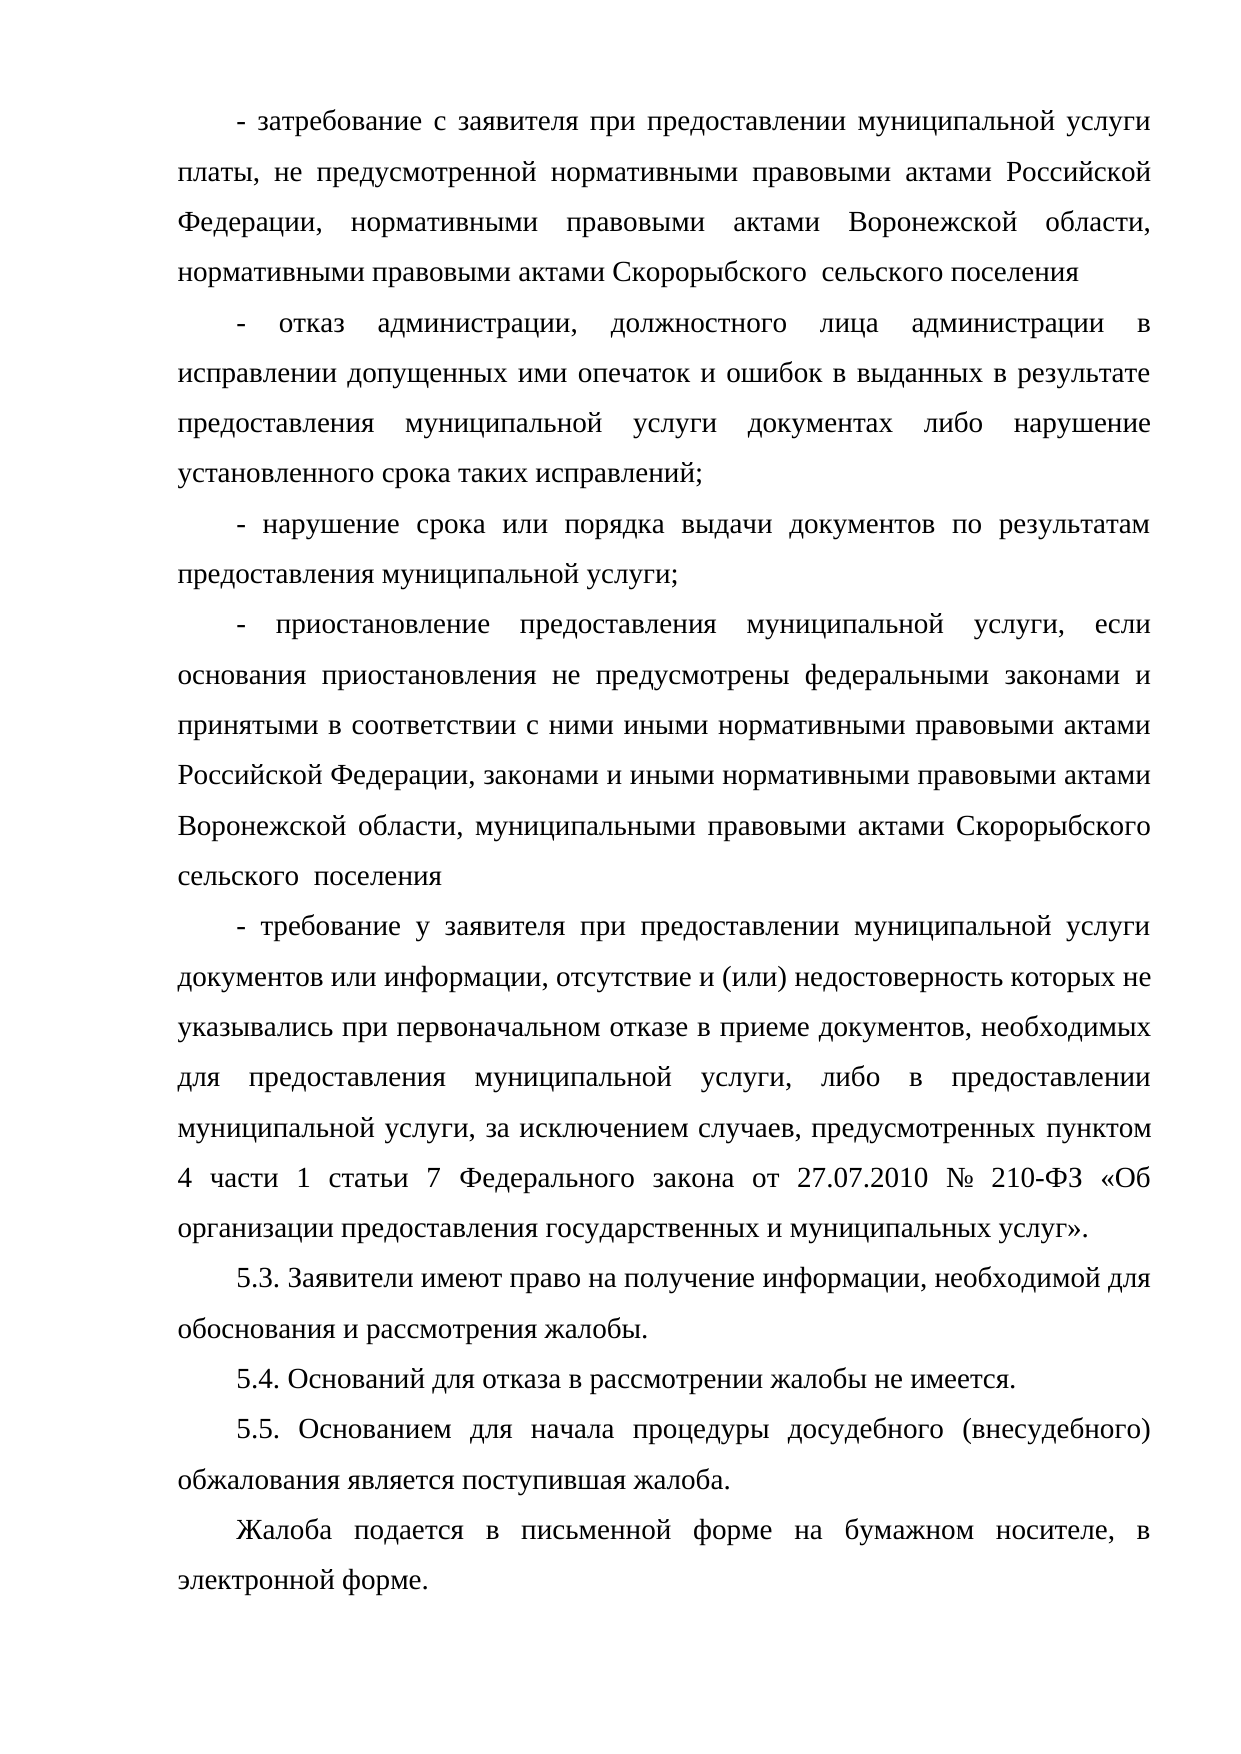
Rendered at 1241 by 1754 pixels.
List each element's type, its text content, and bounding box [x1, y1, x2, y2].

text - нарушение срока или порядка выдачи документов по результатам предоставления муниципальной услуги; [177, 506, 1152, 590]
text - приостановление предоставления муниципальной услуги, если основания приостановления не предусмотрены федеральными законами и принятыми в соответствии с ними иными нормативными правовыми актами Российской Федерации, законами и иными нормативными правовыми актами Воронежской области, муниципальными правовыми актами Скорорыбского сельского поселения [177, 607, 1152, 892]
text - отказ администрации, должностного лица администрации в исправлении допущенных ими опечаток и ошибок в выданных в результате предоставления муниципальной услуги документах либо нарушение установленного срока таких исправлений; [177, 305, 1152, 489]
text 5.3. Заявители имеют право на получение информации, необходимой для обоснования и рассмотрения жалобы. [177, 1261, 1152, 1344]
text Жалоба подается в письменной форме на бумажном носителе, в электронной форме. [177, 1512, 1152, 1596]
text 5.4. Оснований для отказа в рассмотрении жалобы не имеется. [177, 1361, 1152, 1395]
text 5.5. Основанием для начала процедуры досудебного (внесудебного) обжалования является поступившая жалоба. [177, 1412, 1152, 1495]
text - затребование с заявителя при предоставлении муниципальной услуги платы, не предусмотренной нормативными правовыми актами Российской Федерации, нормативными правовыми актами Воронежской области, нормативными правовыми актами Скорорыбского сельского поселения [177, 103, 1152, 288]
text - требование у заявителя при предоставлении муниципальной услуги документов или информации, отсутствие и (или) недостоверность которых не указывались при первоначальном отказе в приеме документов, необходимых для предоставления муниципальной услуги, либо в предоставлении муниципальной услуги, за исключением случаев, предусмотренных пунктом 4 части 1 статьи 7 Федерального закона от 27.07.2010 № 210-ФЗ «Об организации предоставления государственных и муниципальных услуг». [177, 908, 1152, 1244]
